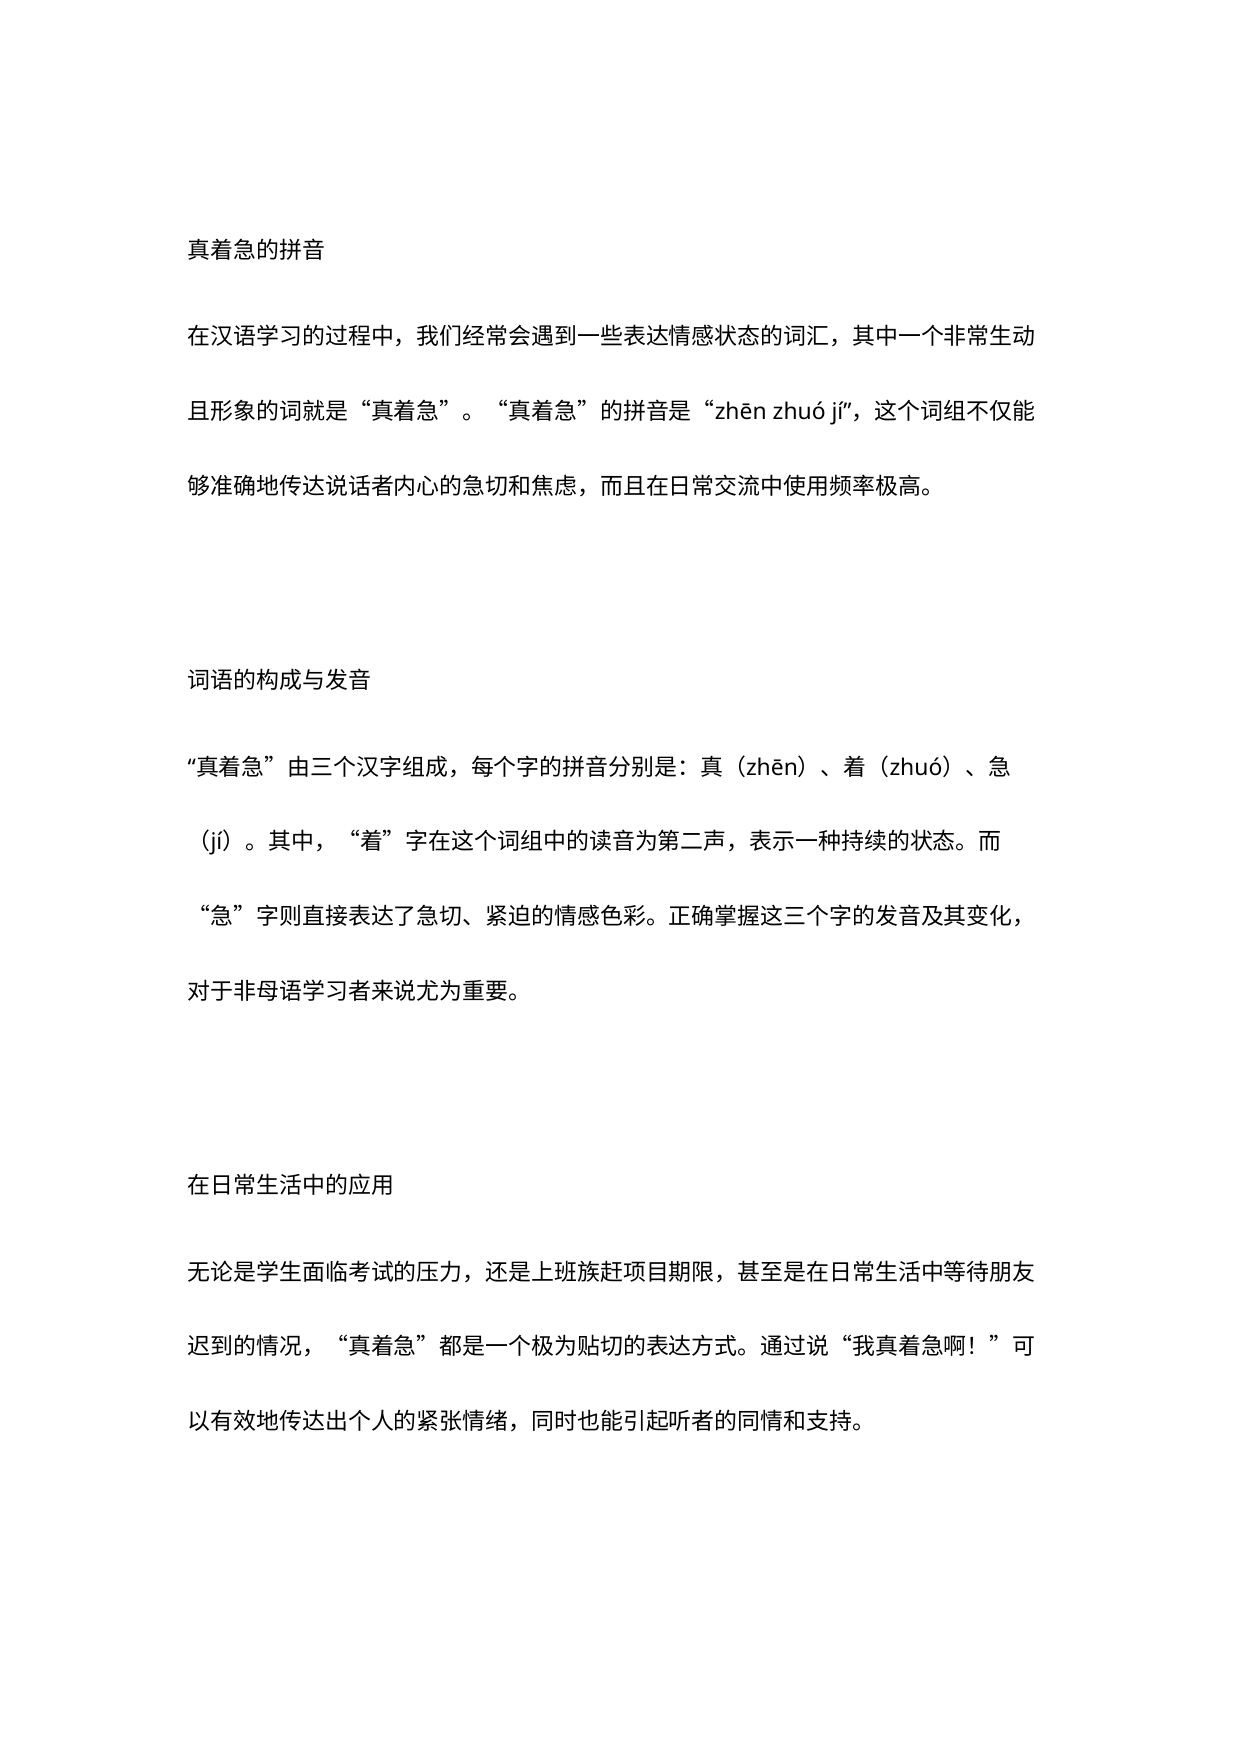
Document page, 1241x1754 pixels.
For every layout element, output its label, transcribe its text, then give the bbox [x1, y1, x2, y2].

text 真着急的拼音 [187, 216, 1053, 281]
text 词语的构成与发音 [187, 646, 1053, 711]
text 在日常生活中的应用 [187, 1151, 1053, 1216]
text 在汉语学习的过程中，我们经常会遇到一些表达情感状态的词汇，其中一个非常生动且形象的词就是“真着急”。“真着急”的拼音是“zhēn zhuó jí”，这个词组不仅能够准确地传达说话者内心的急切和焦虑，而且在日常交流中使用频率极高。 [187, 302, 1053, 517]
text 无论是学生面临考试的压力，还是上班族赶项目期限，甚至是在日常生活中等待朋友迟到的情况，“真着急”都是一个极为贴切的表达方式。通过说“我真着急啊！”可以有效地传达出个人的紧张情绪，同时也能引起听者的同情和支持。 [187, 1237, 1053, 1452]
text “真着急”由三个汉字组成，每个字的拼音分别是：真（zhēn）、着（zhuó）、急（jí）。其中，“着”字在这个词组中的读音为第二声，表示一种持续的状态。而“急”字则直接表达了急切、紧迫的情感色彩。正确掌握这三个字的发音及其变化，对于非母语学习者来说尤为重要。 [187, 733, 1053, 1022]
